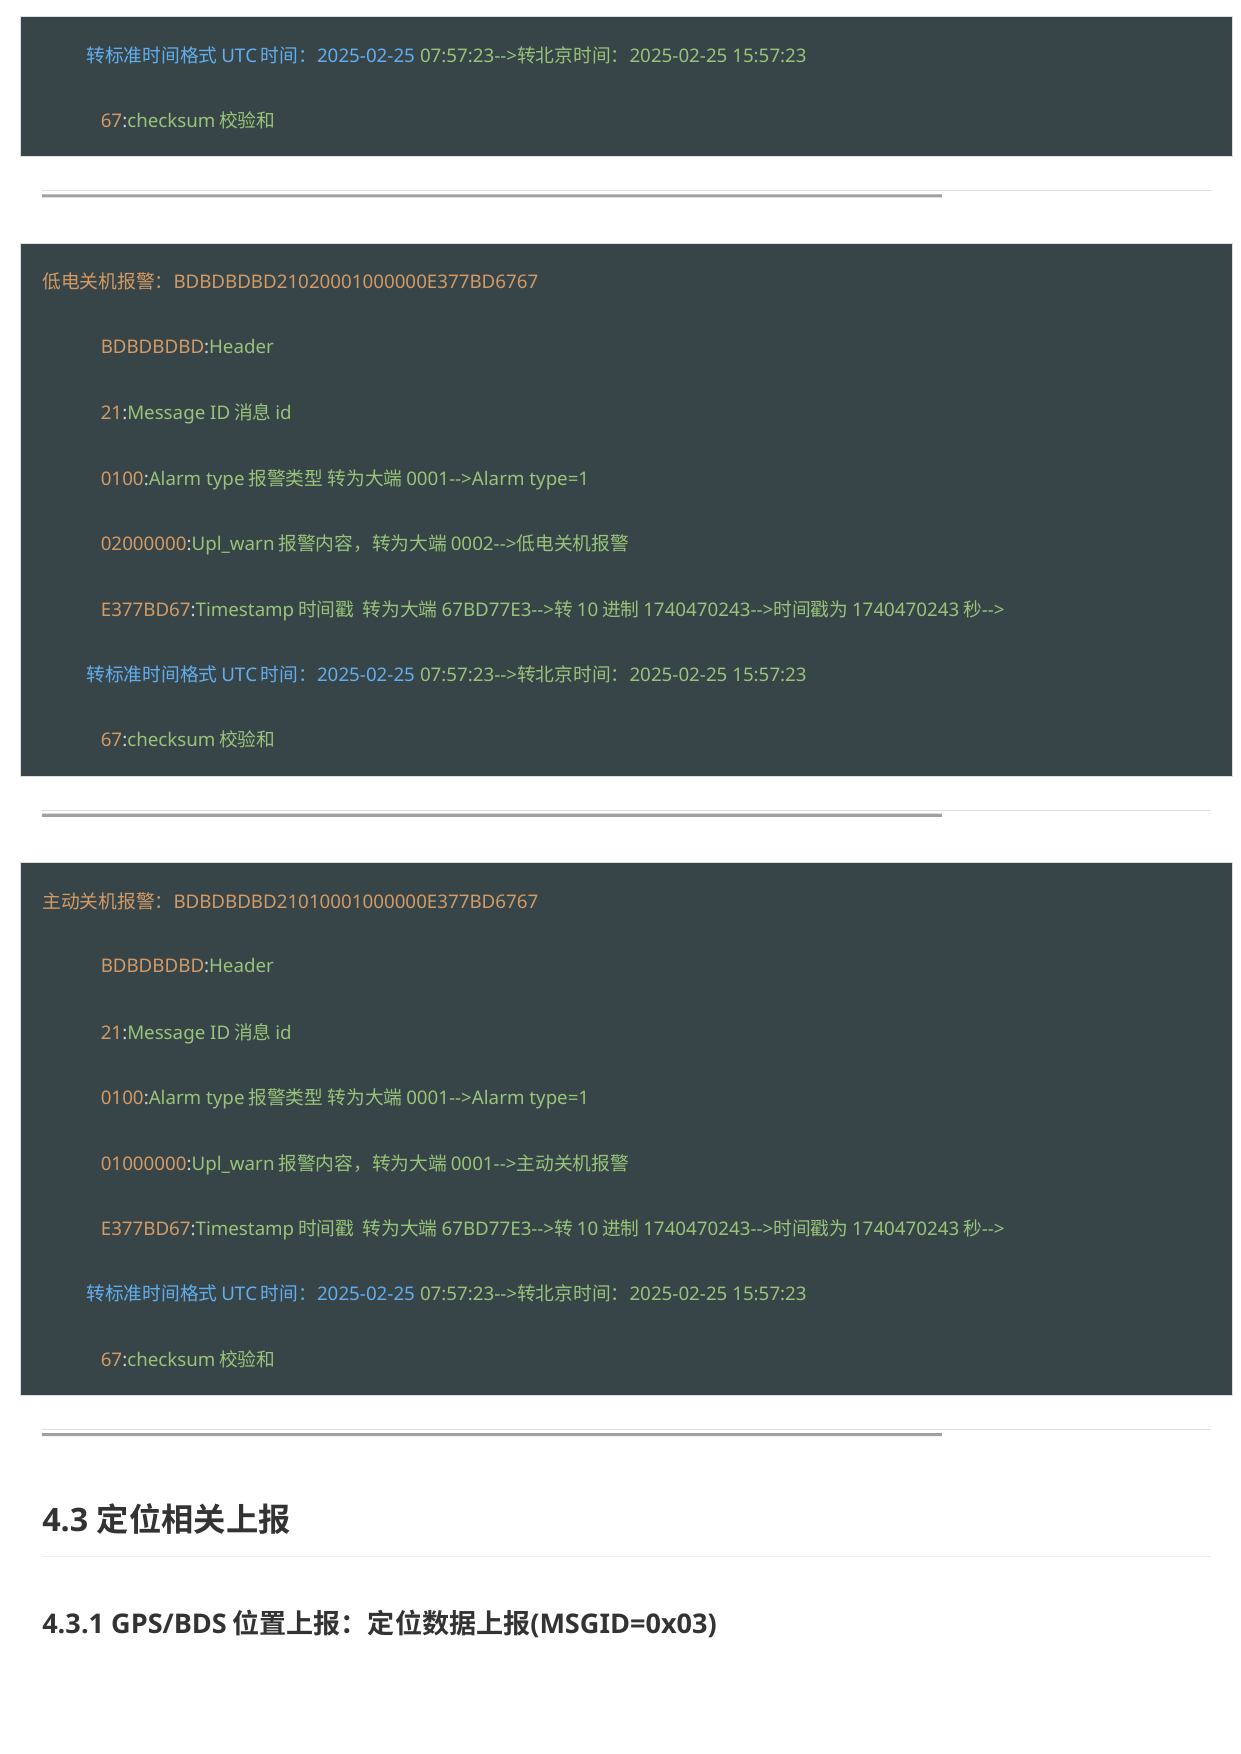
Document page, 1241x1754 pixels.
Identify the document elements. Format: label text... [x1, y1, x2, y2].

text 02000000:Upl_warn报警内容，转为大端0002-->低电关机报警 [21, 504, 1232, 559]
text 67:checksum校验和 [21, 81, 1232, 156]
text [21, 439, 1232, 493]
text 转标准时间格式UTC时间：2025-02-25 07:57:23-->转北京时间：2025-02-25 15:57:23 [21, 635, 1232, 689]
text 主动关机报警：BDBDBDBD21010001000000E377BD6767 [21, 863, 1232, 916]
text 21:Message ID消息id [21, 373, 1232, 428]
text 21:Message ID消息id [21, 993, 1232, 1047]
text BDBDBDBD:Header [21, 927, 1232, 982]
text 01000000:Upl_warn报警内容，转为大端0001-->主动关机报警 [21, 1124, 1232, 1178]
text 低电关机报警：BDBDBDBD21020001000000E377BD6767 [21, 244, 1232, 297]
text E377BD67:Timestamp时间戳 转为大端67BD77E3-->转10进制1740470243-->时间戳为1740470243秒--> [21, 570, 1232, 624]
text 转标准时间格式UTC时间：2025-02-25 07:57:23-->转北京时间：2025-02-25 15:57:23 [21, 17, 1232, 70]
text 转标准时间格式UTC时间：2025-02-25 07:57:23-->转北京时间：2025-02-25 15:57:23 [21, 1254, 1232, 1309]
text 67:checksum校验和 [21, 1320, 1232, 1395]
text 0100:Alarm type报警类型 转为大端0001-->Alarm type=1 [21, 1058, 1232, 1113]
subtitle 4.3 定位相关上报 [42, 1484, 1211, 1556]
text 67:checksum校验和 [21, 701, 1232, 776]
text E377BD67:Timestamp时间戳 转为大端67BD77E3-->转10进制1740470243-->时间戳为1740470243秒--> [21, 1189, 1232, 1243]
text BDBDBDBD:Header [21, 308, 1232, 362]
subtitle 4.3.1 GPS/BDS位置上报：定位数据上报(MSGID=0x03) [42, 1590, 1211, 1655]
